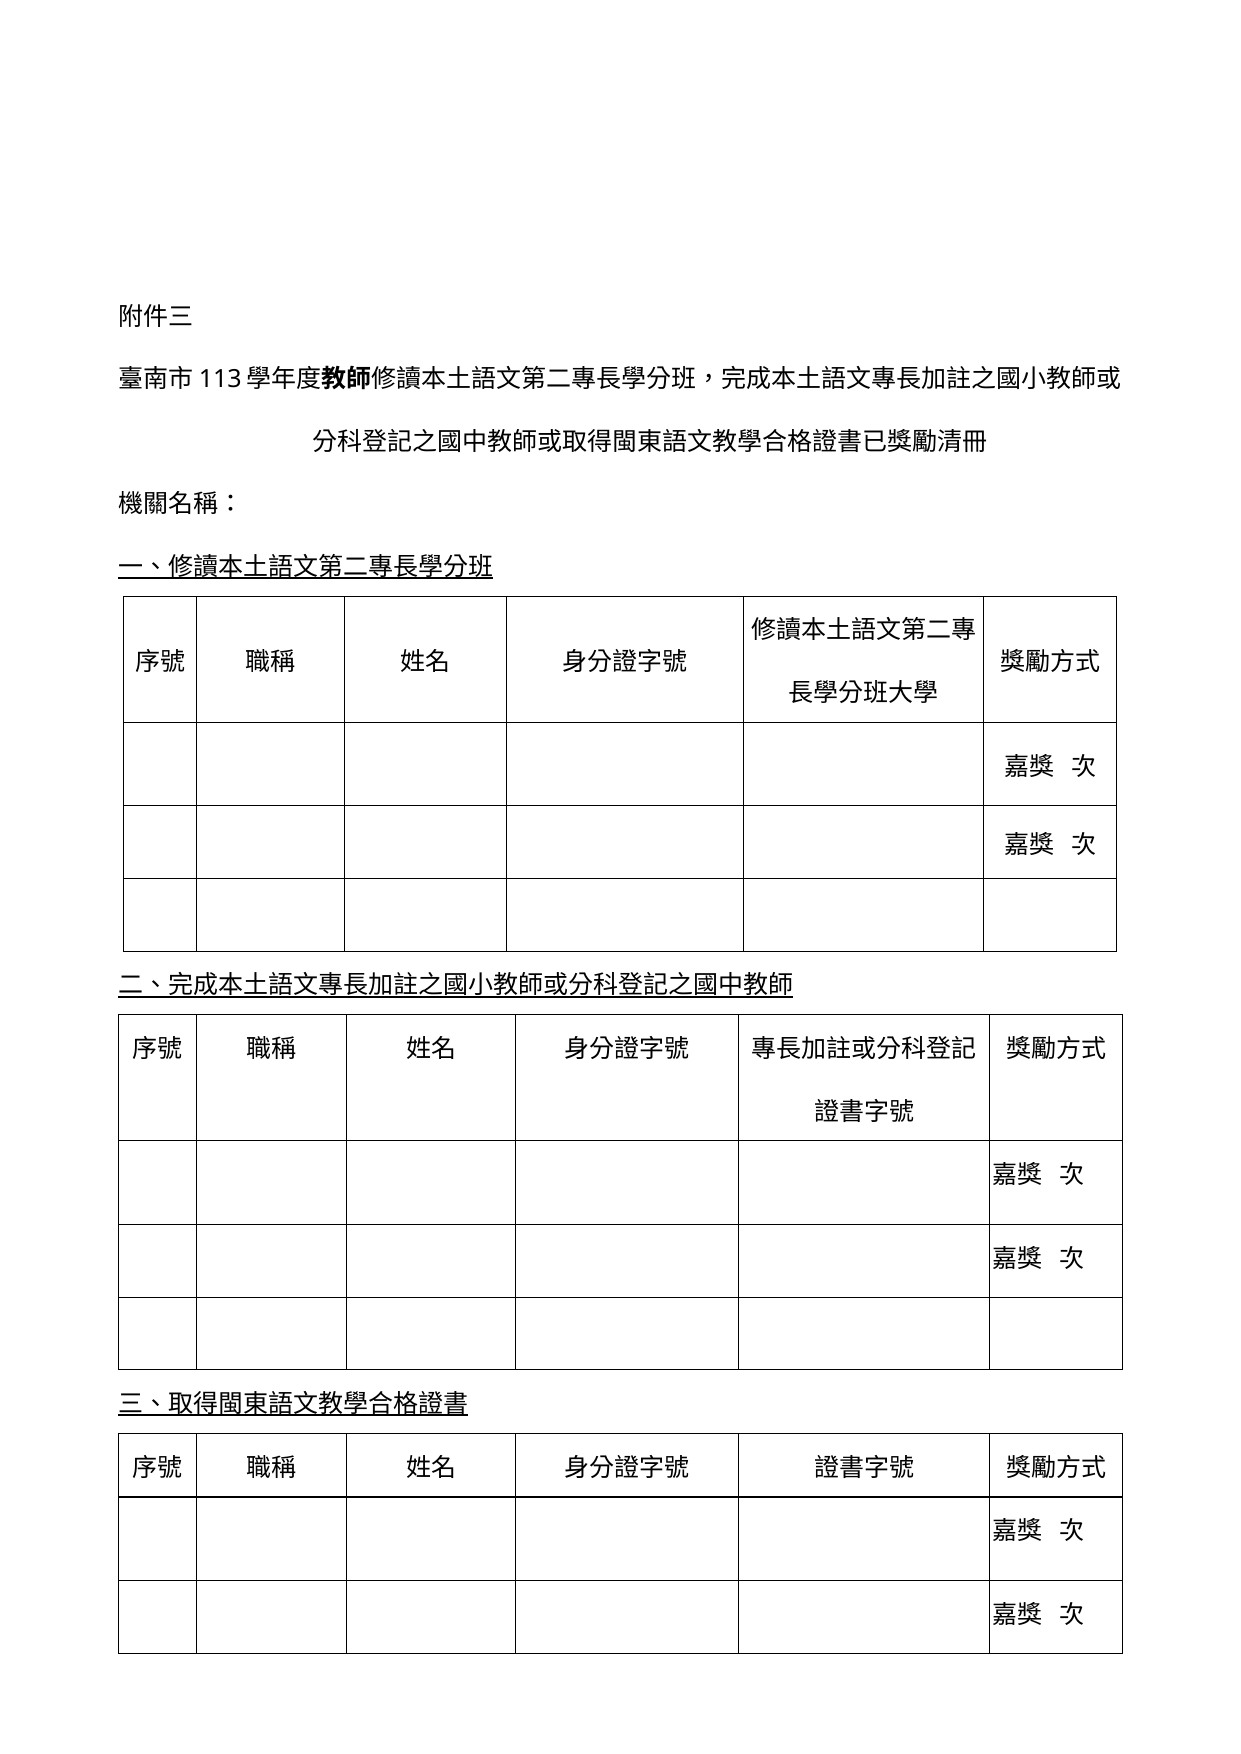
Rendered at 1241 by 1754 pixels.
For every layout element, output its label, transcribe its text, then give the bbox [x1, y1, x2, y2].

table_cell [197, 1581, 346, 1653]
table_header 序號 [124, 597, 196, 722]
table_header 序號 [119, 1434, 196, 1496]
table_cell [990, 1298, 1122, 1369]
table_cell [347, 1298, 515, 1369]
table_cell [197, 1225, 346, 1297]
table_header 身分證字號 [507, 597, 743, 722]
table_cell [124, 806, 196, 878]
table_header 獎勵方式 [984, 597, 1116, 722]
text 二、完成本土語文專長加註之國小教師或分科登記之國中教師 [118, 952, 1122, 1014]
table_cell [347, 1581, 515, 1653]
text 三、取得閩東語文教學合格證書 [118, 1370, 1122, 1433]
text 一、修讀本土語文第二專長學分班 [118, 533, 1122, 596]
table_cell [516, 1581, 738, 1653]
table_cell [516, 1225, 738, 1297]
table_cell [119, 1225, 196, 1297]
table_header 姓名 [347, 1434, 515, 1496]
table_header 獎勵方式 [990, 1434, 1122, 1496]
table_cell [119, 1498, 196, 1580]
table_cell [516, 1141, 738, 1224]
table_cell [197, 1298, 346, 1369]
table_cell [197, 806, 344, 878]
table_cell [507, 723, 743, 805]
table_cell [119, 1141, 196, 1224]
table_cell [739, 1498, 989, 1580]
table_cell 嘉獎 次 [990, 1581, 1122, 1653]
table_cell [739, 1298, 989, 1369]
table_header 證書字號 [739, 1434, 989, 1496]
table_cell [347, 1141, 515, 1224]
table_header 修讀本土語文第二專長學分班大學 [744, 597, 983, 722]
table_header 姓名 [347, 1015, 515, 1140]
table_cell 嘉獎 次 [984, 806, 1116, 878]
table_cell [345, 879, 506, 951]
table_cell 嘉獎 次 [984, 723, 1116, 805]
table_cell [345, 723, 506, 805]
table_cell 嘉獎 次 [990, 1141, 1122, 1224]
table_cell [124, 723, 196, 805]
table_header 職稱 [197, 1434, 346, 1496]
table_cell [744, 806, 983, 878]
table_header 身分證字號 [516, 1434, 738, 1496]
table_header 身分證字號 [516, 1015, 738, 1140]
table_header 序號 [119, 1015, 196, 1140]
table_cell [345, 806, 506, 878]
table_header 姓名 [345, 597, 506, 722]
table_cell [739, 1225, 989, 1297]
table_cell [347, 1225, 515, 1297]
table_cell [744, 723, 983, 805]
text 附件三 [118, 283, 1122, 346]
table_header 專長加註或分科登記證書字號 [739, 1015, 989, 1140]
table_cell [124, 879, 196, 951]
table_cell 嘉獎 次 [990, 1225, 1122, 1297]
table_cell [197, 1498, 346, 1580]
table_header 獎勵方式 [990, 1015, 1122, 1140]
table_cell [347, 1498, 515, 1580]
table_cell 嘉獎 次 [990, 1498, 1122, 1580]
table_cell [739, 1581, 989, 1653]
text 臺南市113學年度教師修讀本土語文第二專長學分班，完成本土語文專長加註之國小教師或分科登記之國中教師或取得閩東語文教學合格證書已獎勵清冊 [118, 346, 1122, 471]
table_cell [984, 879, 1116, 951]
table_cell [516, 1498, 738, 1580]
table_header 職稱 [197, 597, 344, 722]
table_cell [739, 1141, 989, 1224]
table_cell [197, 1141, 346, 1224]
table_cell [197, 879, 344, 951]
table_cell [507, 806, 743, 878]
table_header 職稱 [197, 1015, 346, 1140]
table_cell [516, 1298, 738, 1369]
table_cell [507, 879, 743, 951]
table_cell [744, 879, 983, 951]
text 機關名稱： [118, 471, 1122, 533]
table_cell [197, 723, 344, 805]
table_cell [119, 1581, 196, 1653]
table_cell [119, 1298, 196, 1369]
